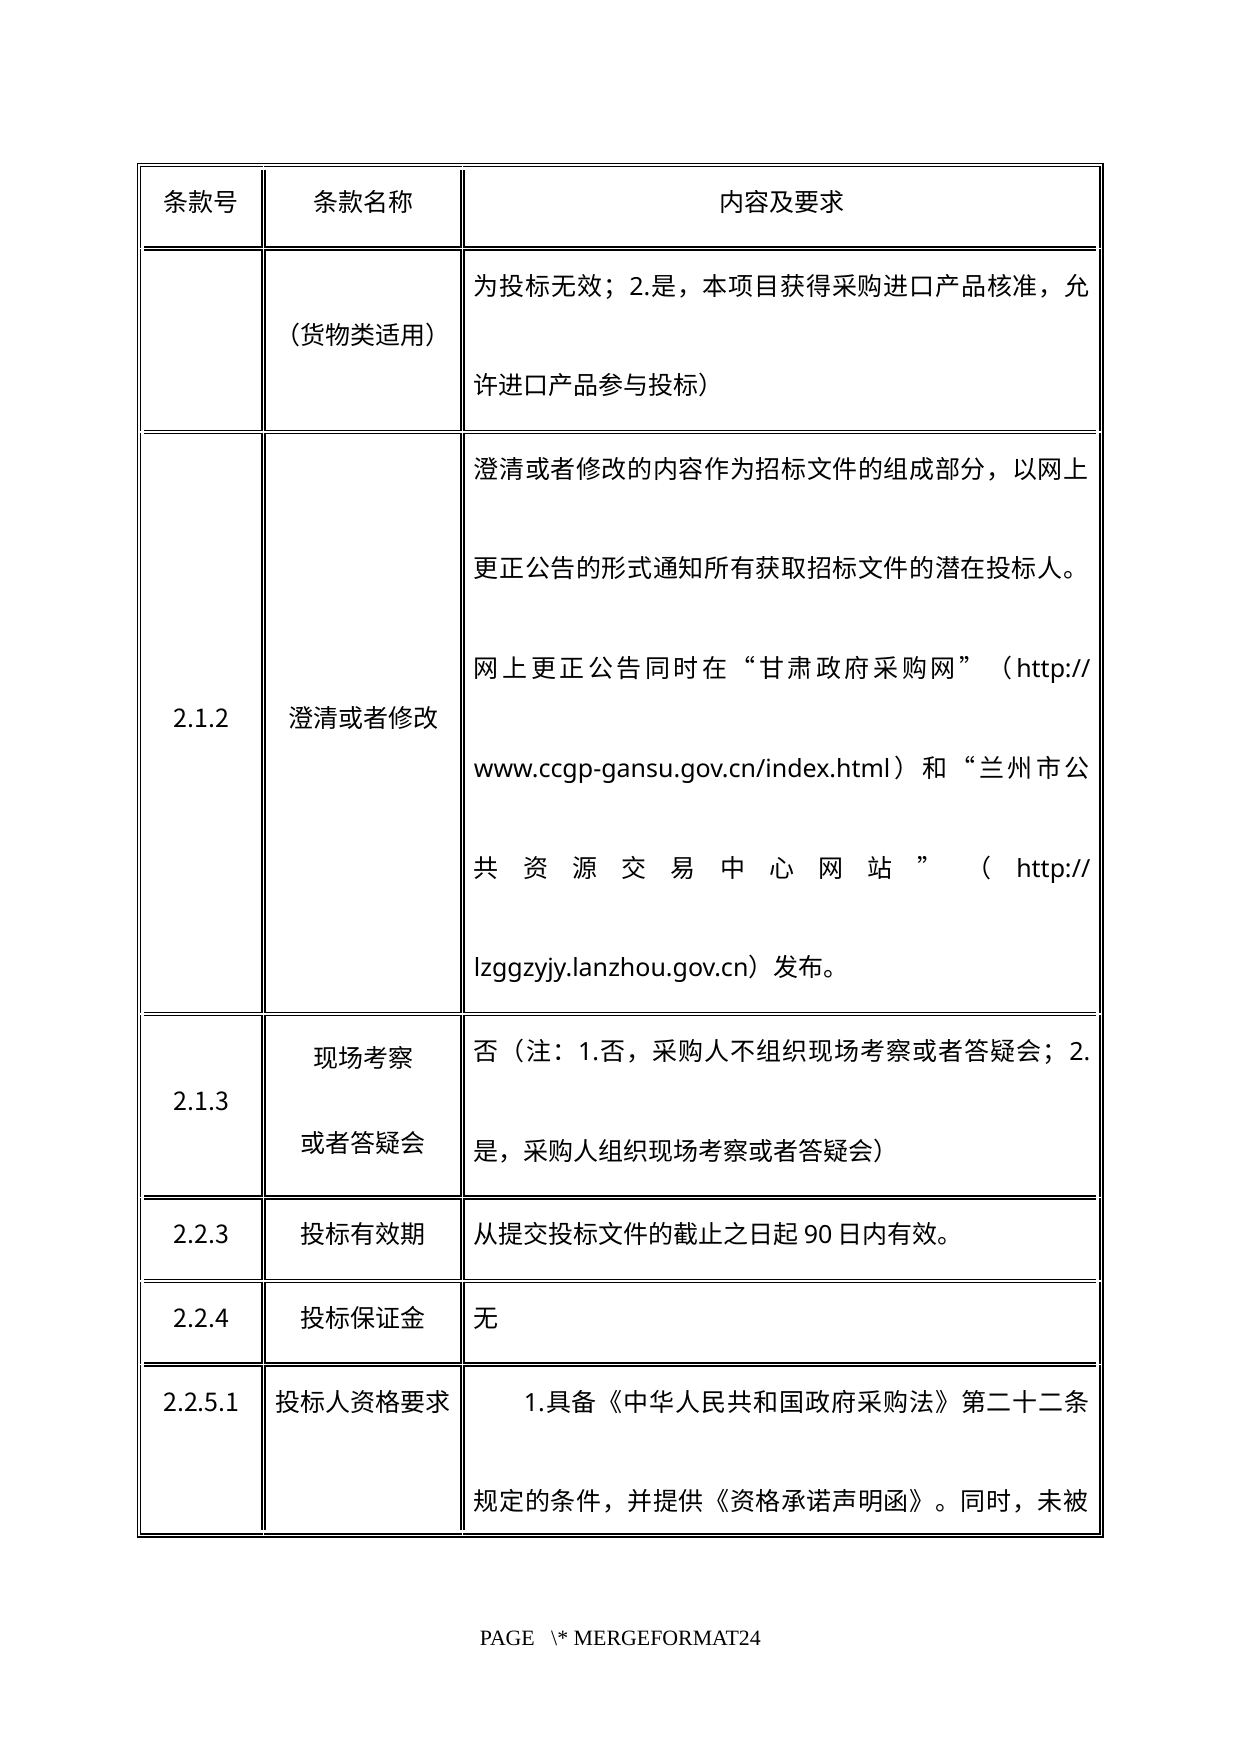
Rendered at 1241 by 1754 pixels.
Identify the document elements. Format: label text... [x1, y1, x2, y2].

table_cell 从提交投标文件的截止之日起90日内有效。 [463, 1195, 1101, 1278]
table_cell 投标有效期 [266, 1200, 460, 1278]
table_header 内容及要求 [463, 167, 1099, 246]
table_cell 进口产品 （货物类适用） [266, 251, 460, 429]
table_cell 投标保证金 [266, 1283, 460, 1362]
table_cell 2.2.5.1 [139, 1362, 263, 1533]
table_cell 1.1 [139, 246, 263, 429]
table_cell 现场考察 或者答疑会 [266, 1016, 460, 1195]
table_header 条款号 [141, 167, 263, 246]
table_cell 投标人资格要求 [264, 1367, 462, 1533]
table_cell 2.1.3 [139, 1012, 263, 1195]
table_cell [463, 246, 1101, 429]
table_cell 澄清或者修改 [266, 434, 460, 1012]
table_cell 无 [463, 1279, 1101, 1362]
table_header 条款名称 [264, 167, 462, 246]
table_cell 2.2.4 [139, 1279, 263, 1362]
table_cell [463, 1362, 1101, 1533]
table_cell 2.2.3 [139, 1195, 263, 1278]
table_cell 2.1.2 [139, 430, 263, 1012]
table_cell 否（注：1.否，采购人不组织现场考察或者答疑会；2.是，采购人组织现场考察或者答疑会） [463, 1012, 1101, 1195]
table_cell 澄清或者修改的内容作为招标文件的组成部分，以网上更正公告的形式通知所有获取招标文件的潜在投标人。网上更正公告同时在“甘肃政府采购网”（http://www.ccgp-gansu.gov.cn/index.html）和“兰州市公共资源交易中心网站”（http://lzggzyjy.lanzhou.gov.cn）发布。 [463, 430, 1101, 1012]
